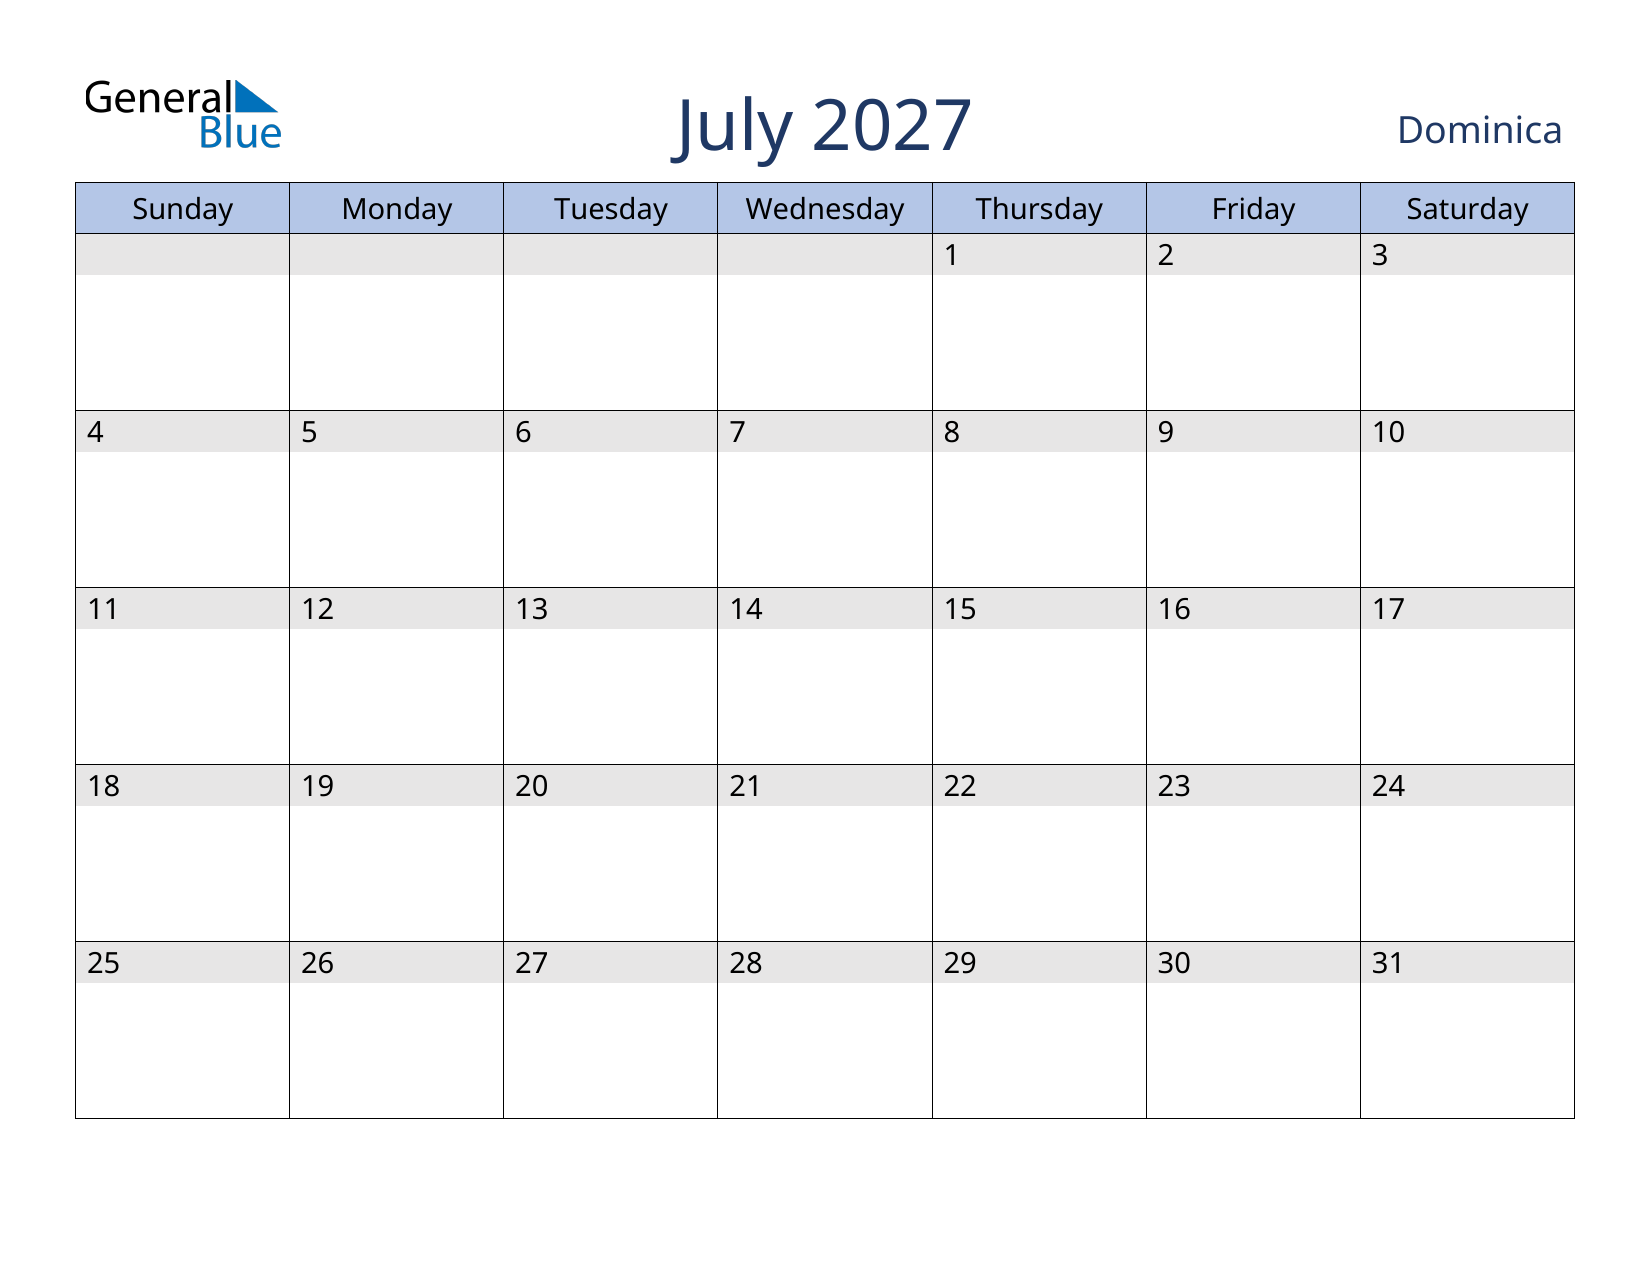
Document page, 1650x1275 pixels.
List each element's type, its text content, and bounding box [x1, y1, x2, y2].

table_cell [1361, 806, 1574, 941]
table_cell 6 [504, 411, 717, 452]
table_cell [76, 234, 289, 275]
table_cell 13 [504, 588, 717, 629]
table_cell Wednesday [718, 183, 932, 233]
table_cell [933, 452, 1146, 587]
table_cell [504, 452, 717, 587]
table_cell [1147, 806, 1360, 941]
table_cell 10 [1361, 411, 1574, 452]
table_cell 18 [76, 765, 289, 806]
table_cell [290, 806, 503, 941]
table_cell 24 [1361, 765, 1574, 806]
table_cell [290, 275, 503, 410]
table_cell [1361, 452, 1574, 587]
table_cell 23 [1147, 765, 1360, 806]
table_cell Monday [290, 183, 503, 233]
table_cell Tuesday [504, 183, 717, 233]
table_cell Sunday [76, 183, 289, 233]
table_cell [1361, 629, 1574, 764]
table_cell 15 [933, 588, 1146, 629]
table_cell [718, 806, 932, 941]
table_cell 22 [933, 765, 1146, 806]
table_cell [76, 983, 289, 1118]
table_cell [718, 234, 932, 275]
picture [86, 80, 281, 148]
table_cell 19 [290, 765, 503, 806]
table_cell 21 [718, 765, 932, 806]
table_cell 26 [290, 942, 503, 983]
table_cell [290, 983, 503, 1118]
table_cell Friday [1147, 183, 1360, 233]
table_cell 14 [718, 588, 932, 629]
table_cell [504, 234, 717, 275]
table_cell [1361, 275, 1574, 410]
table_cell [76, 275, 289, 410]
table_cell 9 [1147, 411, 1360, 452]
table_cell [290, 629, 503, 764]
table_cell [718, 983, 932, 1118]
table_cell [504, 983, 717, 1118]
table_header July 2027 [504, 75, 1146, 182]
table_cell 2 [1147, 234, 1360, 275]
table_cell [290, 452, 503, 587]
table_cell [1147, 629, 1360, 764]
table_cell [76, 452, 289, 587]
table_cell [933, 806, 1146, 941]
table_cell [718, 452, 932, 587]
table_cell [1147, 983, 1360, 1118]
table_cell [290, 234, 503, 275]
table_cell [933, 983, 1146, 1118]
table_cell [504, 629, 717, 764]
table_cell 17 [1361, 588, 1574, 629]
table_cell 31 [1361, 942, 1574, 983]
table_cell 1 [933, 234, 1146, 275]
table_cell [718, 629, 932, 764]
table_cell 25 [76, 942, 289, 983]
table_cell 8 [933, 411, 1146, 452]
table_cell [1147, 275, 1360, 410]
table_header Dominica [1146, 75, 1574, 182]
table_cell [718, 275, 932, 410]
table_cell 4 [76, 411, 289, 452]
table_cell 5 [290, 411, 503, 452]
table_cell 28 [718, 942, 932, 983]
table_cell 20 [504, 765, 717, 806]
table_header [76, 75, 503, 182]
table_cell [1361, 983, 1574, 1118]
table_cell Saturday [1361, 183, 1574, 233]
table_cell 30 [1147, 942, 1360, 983]
table_cell 29 [933, 942, 1146, 983]
table_cell 3 [1361, 234, 1574, 275]
table_cell [76, 806, 289, 941]
table_cell [504, 806, 717, 941]
table_cell 7 [718, 411, 932, 452]
table_cell 11 [76, 588, 289, 629]
table_cell 12 [290, 588, 503, 629]
table_cell [76, 629, 289, 764]
table_cell [933, 629, 1146, 764]
table_cell [933, 275, 1146, 410]
table_cell 27 [504, 942, 717, 983]
table_cell [1147, 452, 1360, 587]
table_cell [504, 275, 717, 410]
table_cell Thursday [933, 183, 1146, 233]
table_cell 16 [1147, 588, 1360, 629]
